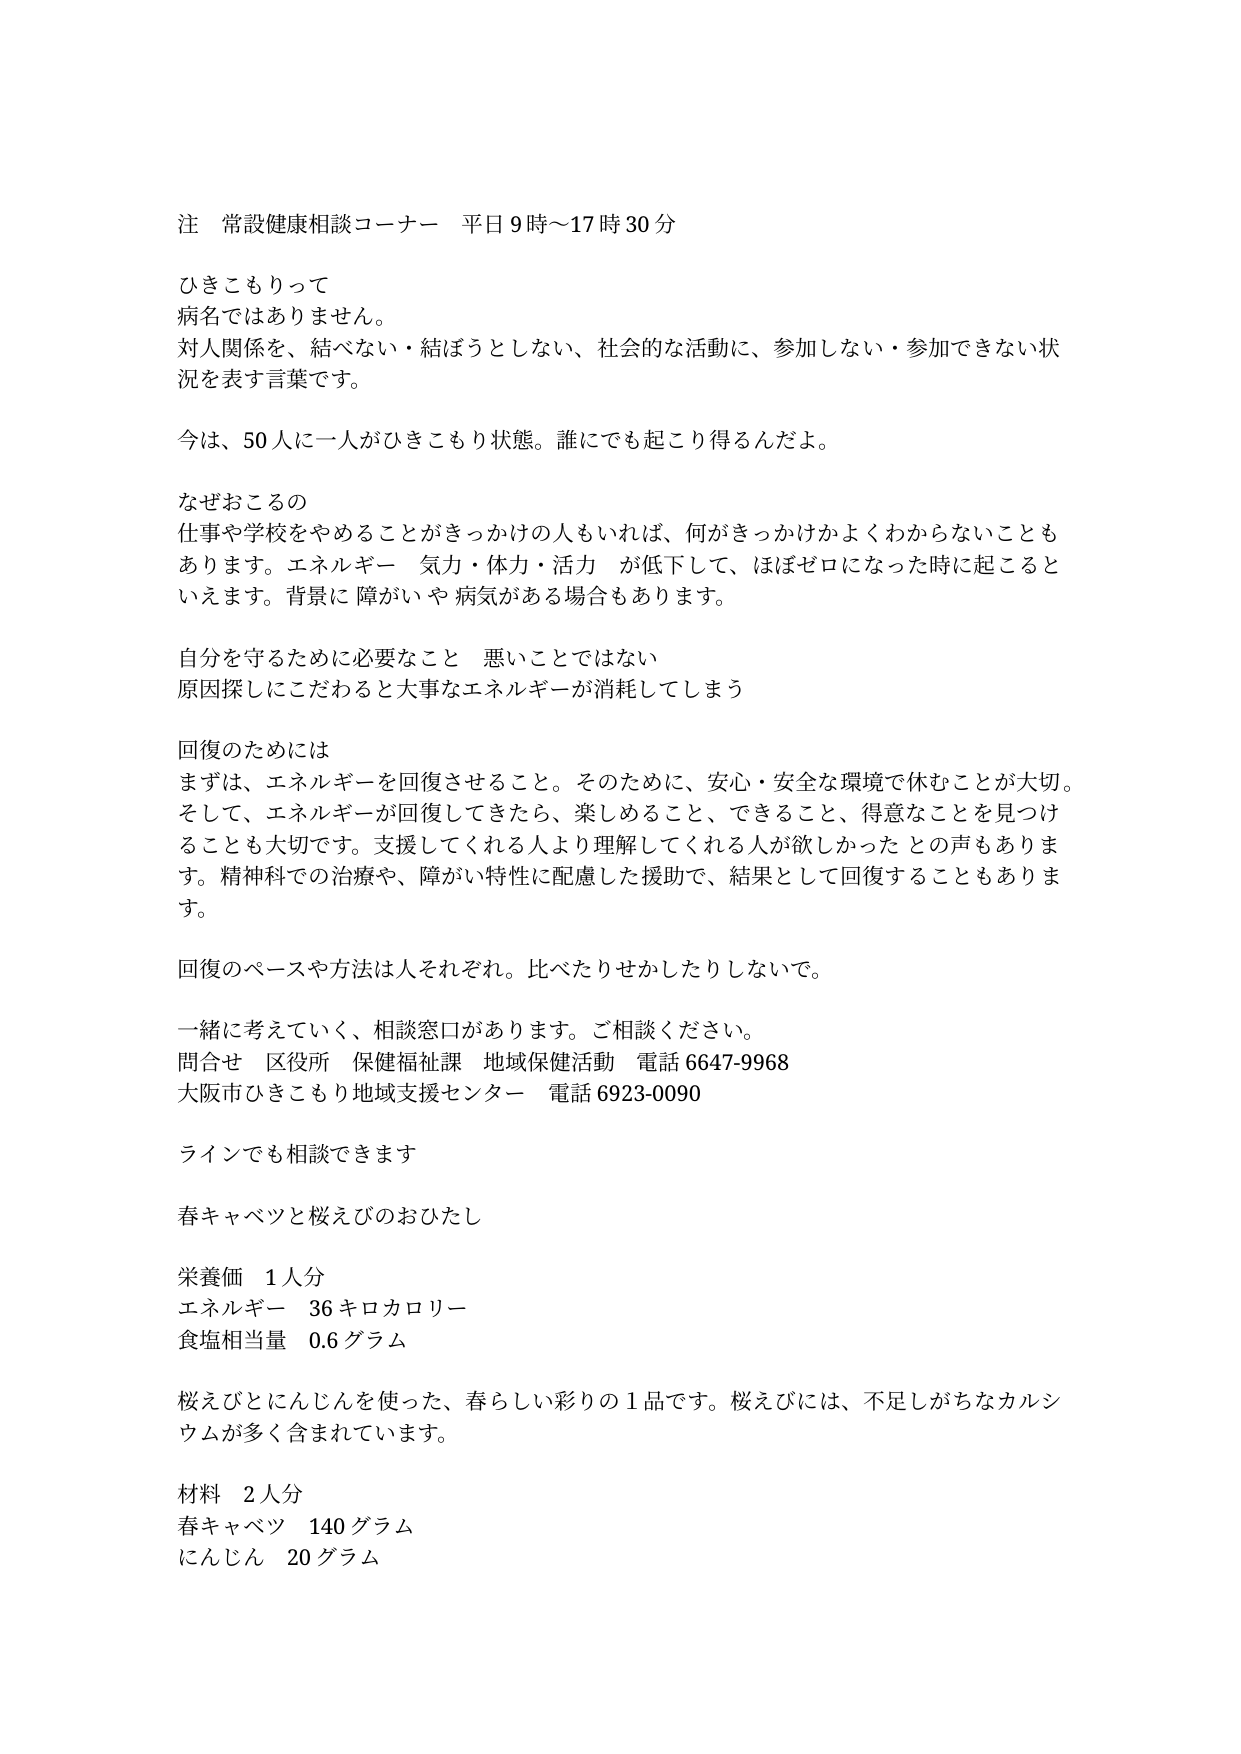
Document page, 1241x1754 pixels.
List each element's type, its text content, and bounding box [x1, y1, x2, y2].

text 問合せ 区役所 保健福祉課 地域保健活動 電話6647-9968 [177, 1045, 1063, 1076]
text 仕事や学校をやめることがきっかけの人もいれば、何がきっかけかよくわからないこともあります。エネルギー 気力・体力・活力 が低下して、ほぼゼロになった時に起こるといえます。背景に 障がい や 病気がある場合もあります。 [177, 517, 1063, 611]
text 大阪市ひきこもり地域支援センター 電話6923-0090 [177, 1076, 1063, 1108]
text 今は、50人に一人がひきこもり状態。誰にでも起こり得るんだよ。 [177, 424, 1063, 455]
text ひきこもりって [177, 268, 1063, 299]
text 回復のペースや方法は人それぞれ。比べたりせかしたりしないで。 [177, 952, 1063, 983]
text 春キャベツ 140グラム [177, 1509, 1063, 1540]
text まずは、エネルギーを回復させること。そのために、安心・安全な環境で休むことが大切。そして、エネルギーが回復してきたら、楽しめること、できること、得意なことを見つけることも大切です。支援してくれる人より理解してくれる人が欲しかった との声もあります。精神科での治療や、障がい特性に配慮した援助で、結果として回復することもあります。 [177, 765, 1063, 922]
text 春キャベツと桜えびのおひたし [177, 1199, 1063, 1230]
text 桜えびとにんじんを使った、春らしい彩りの１品です。桜えびには、不足しがちなカルシウムが多く含まれています。 [177, 1384, 1063, 1447]
text 注 常設健康相談コーナー 平日9時～17時30分 [177, 207, 1063, 238]
text 原因探しにこだわると大事なエネルギーが消耗してしまう [177, 672, 1063, 704]
text なぜおこるの [177, 485, 1063, 517]
text 栄養価 1人分 [177, 1260, 1063, 1292]
text 回復のためには [177, 733, 1063, 765]
text 自分を守るために必要なこと 悪いことではない [177, 641, 1063, 672]
text エネルギー 36キロカロリー [177, 1292, 1063, 1323]
text 病名ではありません。 [177, 299, 1063, 331]
text ラインでも相談できます [177, 1138, 1063, 1169]
text 一緒に考えていく、相談窓口があります。ご相談ください。 [177, 1013, 1063, 1045]
text にんじん 20グラム [177, 1540, 1063, 1572]
text 対人関係を、結べない・結ぼうとしない、社会的な活動に、参加しない・参加できない状況を表す言葉です。 [177, 331, 1063, 394]
text 材料 2人分 [177, 1477, 1063, 1509]
text 食塩相当量 0.6グラム [177, 1323, 1063, 1355]
